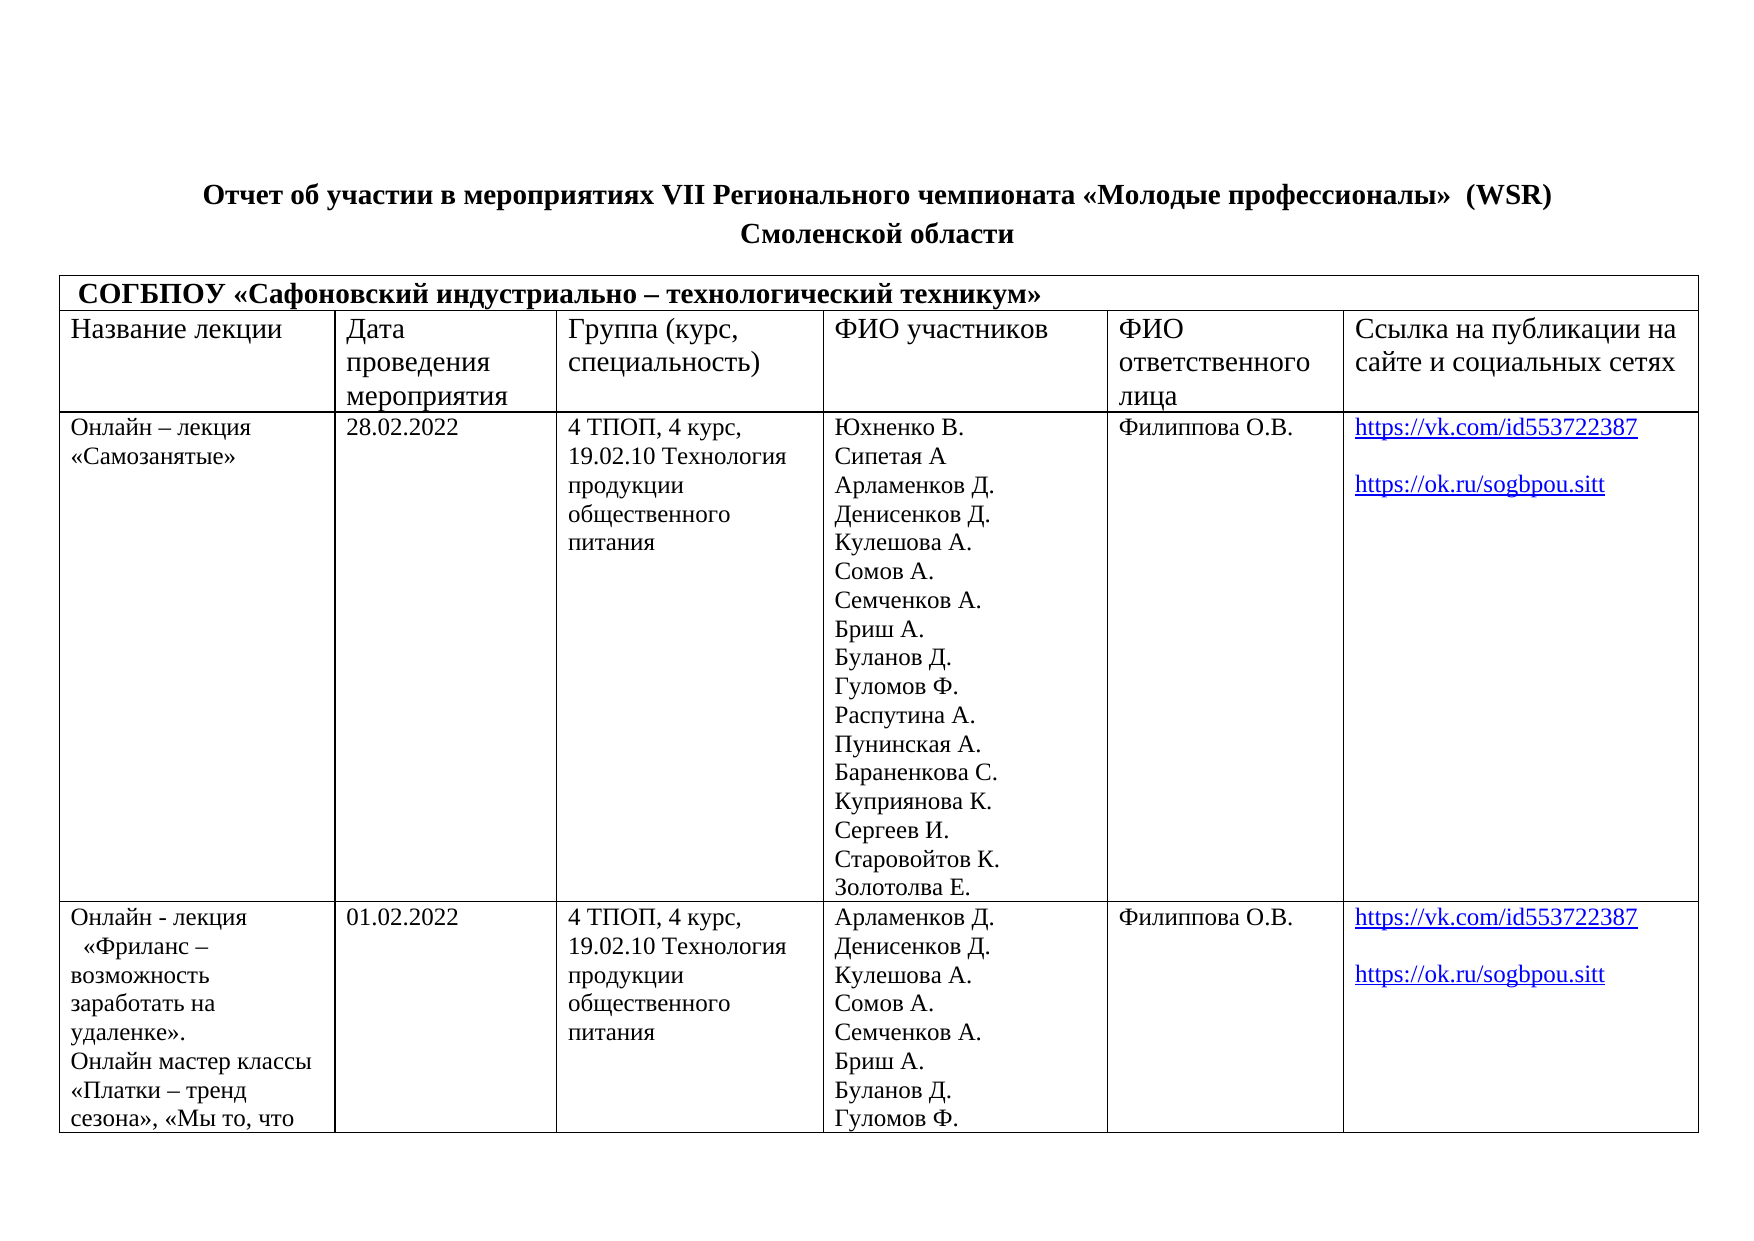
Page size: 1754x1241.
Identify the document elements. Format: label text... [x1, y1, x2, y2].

table_cell ФИО участников [824, 311, 1107, 411]
table_cell https://vk.com/id553722387 https://ok.ru/sogbpou.sitt [1344, 413, 1698, 901]
table_cell 28.02.2022 [336, 413, 556, 901]
table_cell Дата проведения мероприятия [336, 311, 556, 411]
table_cell Филиппова О.В. [1108, 413, 1343, 901]
table_cell 01.02.2022 [336, 902, 556, 1132]
table_cell Онлайн – лекция «Самозанятые» [60, 413, 334, 901]
text Отчет об участии в мероприятиях VII Регионального чемпионата «Молодые профессионалы» (WSR) Cмоленской области [118, 177, 1636, 249]
table_cell ФИО ответственного лица [1108, 311, 1343, 411]
table_header СОГБПОУ «Сафоновский индустриально – технологический техникум» [60, 276, 1698, 310]
table_cell Ссылка на публикации на сайте и социальных сетях [1344, 311, 1698, 411]
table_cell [824, 902, 1107, 1132]
table_cell Название лекции [60, 311, 334, 411]
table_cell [1344, 902, 1698, 1132]
table_cell Юхненко В. Сипетая А Арламенков Д. Денисенков Д. Кулешова А. Сомов А. Семченков А. Бриш А. Буланов Д. Гуломов Ф. Распутина А. Пунинская А. Бараненкова С. Куприянова К. Сергеев И. Старовойтов К. Золотолва Е. [824, 413, 1107, 901]
table_cell Группа (курс, специальность) [557, 311, 823, 411]
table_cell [557, 902, 823, 1132]
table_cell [60, 902, 334, 1132]
table_cell 4 ТПОП, 4 курс, 19.02.10 Технология продукции общественного питания [557, 413, 823, 901]
table_cell Филиппова О.В. [1108, 902, 1343, 1132]
